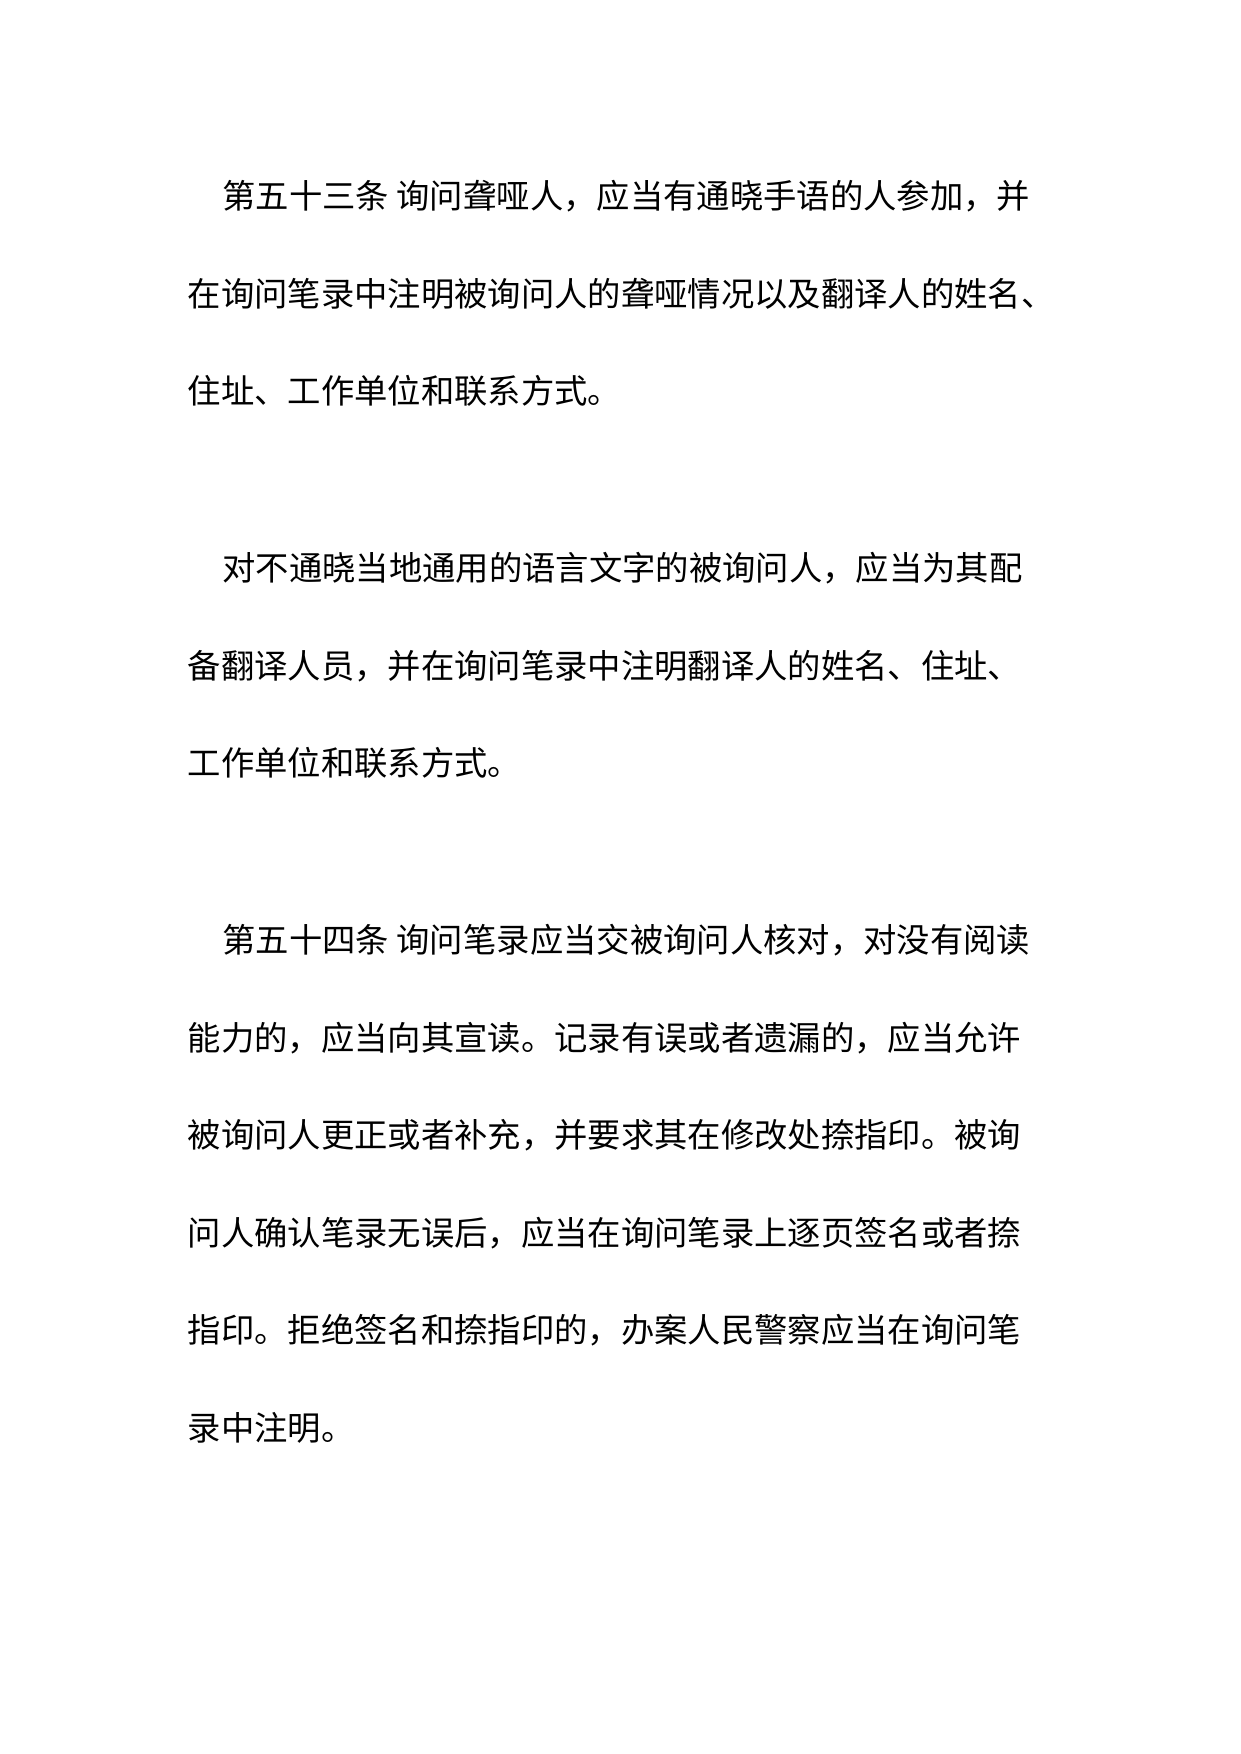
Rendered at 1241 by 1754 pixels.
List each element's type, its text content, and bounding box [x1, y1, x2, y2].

text 第五十三条 询问聋哑人，应当有通晓手语的人参加，并在询问笔录中注明被询问人的聋哑情况以及翻译人的姓名、住址、工作单位和联系方式。 [187, 162, 1053, 422]
text 对不通晓当地通用的语言文字的被询问人，应当为其配备翻译人员，并在询问笔录中注明翻译人的姓名、住址、工作单位和联系方式。 [187, 534, 1053, 794]
text 第五十四条 询问笔录应当交被询问人核对，对没有阅读能力的，应当向其宣读。记录有误或者遗漏的，应当允许被询问人更正或者补充，并要求其在修改处捺指印。被询问人确认笔录无误后，应当在询问笔录上逐页签名或者捺指印。拒绝签名和捺指印的，办案人民警察应当在询问笔录中注明。 [187, 906, 1053, 1458]
